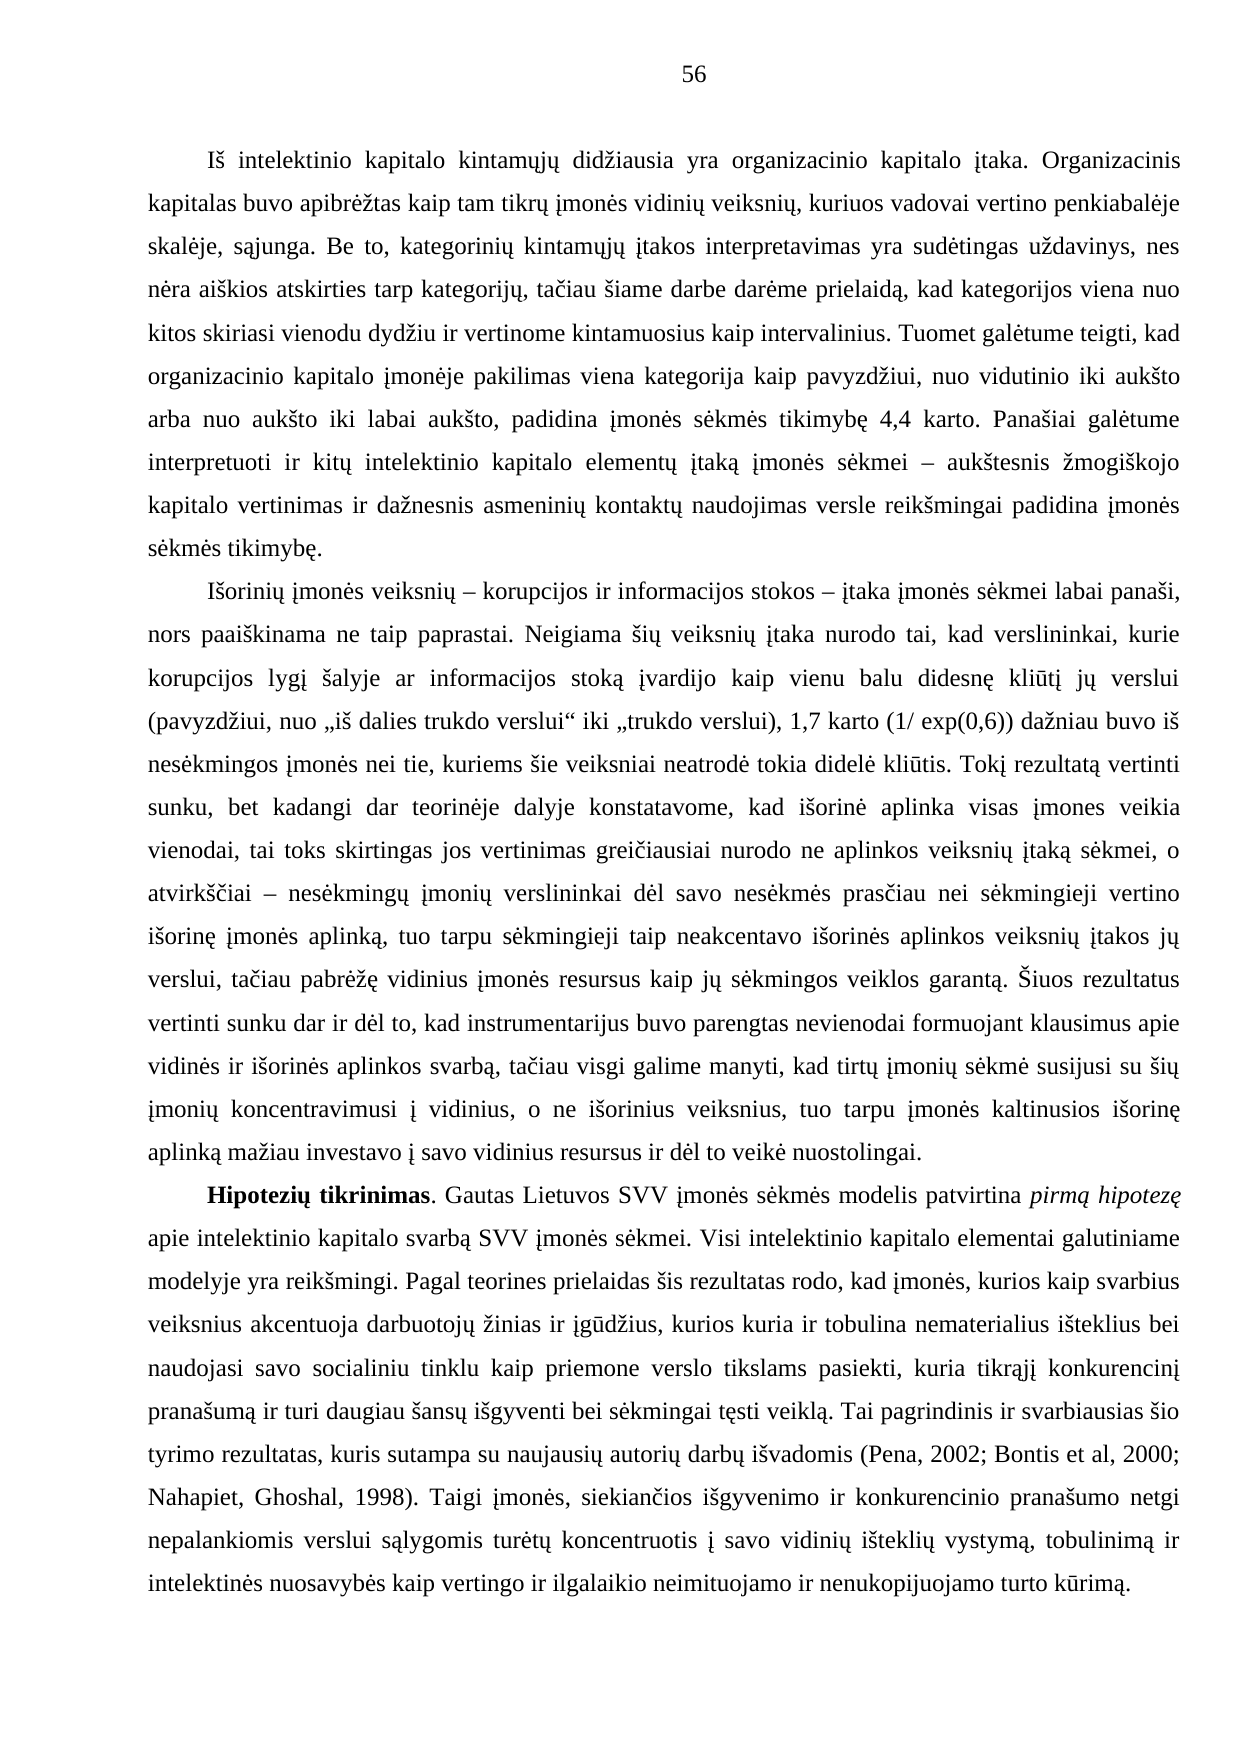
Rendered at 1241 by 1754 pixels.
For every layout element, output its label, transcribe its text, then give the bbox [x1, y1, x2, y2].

text Hipotezių tikrinimas. Gautas Lietuvos SVV įmonės sėkmės modelis patvirtina pirmą hipotezę apie intelektinio kapitalo svarbą SVV įmonės sėkmei. Visi intelektinio kapitalo elementai galutiniame modelyje yra reikšmingi. Pagal teorines prielaidas šis rezultatas rodo, kad įmonės, kurios kaip svarbius veiksnius akcentuoja darbuotojų žinias ir įgūdžius, kurios kuria ir tobulina nematerialius išteklius bei naudojasi savo socialiniu tinklu kaip priemone verslo tikslams pasiekti, kuria tikrąjį konkurencinį pranašumą ir turi daugiau šansų išgyventi bei sėkmingai tęsti veiklą. Tai pagrindinis ir svarbiausias šio tyrimo rezultatas, kuris sutampa su naujausių autorių darbų išvadomis (Pena, 2002; Bontis et al, 2000; Nahapiet, Ghoshal, 1998). Taigi įmonės, siekiančios išgyvenimo ir konkurencinio pranašumo netgi nepalankiomis verslui sąlygomis turėtų koncentruotis į savo vidinių išteklių vystymą, tobulinimą ir intelektinės nuosavybės kaip vertingo ir ilgalaikio neimituojamo ir nenukopijuojamo turto kūrimą. [148, 1180, 1181, 1597]
text Iš intelektinio kapitalo kintamųjų didžiausia yra organizacinio kapitalo įtaka. Organizacinis kapitalas buvo apibrėžtas kaip tam tikrų įmonės vidinių veiksnių, kuriuos vadovai vertino penkiabalėje skalėje, sąjunga. Be to, kategorinių kintamųjų įtakos interpretavimas yra sudėtingas uždavinys, nes nėra aiškios atskirties tarp kategorijų, tačiau šiame darbe darėme prielaidą, kad kategorijos viena nuo kitos skiriasi vienodu dydžiu ir vertinome kintamuosius kaip intervalinius. Tuomet galėtume teigti, kad organizacinio kapitalo įmonėje pakilimas viena kategorija kaip pavyzdžiui, nuo vidutinio iki aukšto arba nuo aukšto iki labai aukšto, padidina įmonės sėkmės tikimybę 4,4 karto. Panašiai galėtume interpretuoti ir kitų intelektinio kapitalo elementų įtaką įmonės sėkmei – aukštesnis žmogiškojo kapitalo vertinimas ir dažnesnis asmeninių kontaktų naudojimas versle reikšmingai padidina įmonės sėkmės tikimybę. [148, 145, 1181, 562]
text Išorinių įmonės veiksnių – korupcijos ir informacijos stokos – įtaka įmonės sėkmei labai panaši, nors paaiškinama ne taip paprastai. Neigiama šių veiksnių įtaka nurodo tai, kad verslininkai, kurie korupcijos lygį šalyje ar informacijos stoką įvardijo kaip vienu balu didesnę kliūtį jų verslui (pavyzdžiui, nuo „iš dalies trukdo verslui“ iki „trukdo verslui), 1,7 karto (1/ exp(0,6)) dažniau buvo iš nesėkmingos įmonės nei tie, kuriems šie veiksniai neatrodė tokia didelė kliūtis. Tokį rezultatą vertinti sunku, bet kadangi dar teorinėje dalyje konstatavome, kad išorinė aplinka visas įmones veikia vienodai, tai toks skirtingas jos vertinimas greičiausiai nurodo ne aplinkos veiksnių įtaką sėkmei, o atvirkščiai – nesėkmingų įmonių verslininkai dėl savo nesėkmės prasčiau nei sėkmingieji vertino išorinę įmonės aplinką, tuo tarpu sėkmingieji taip neakcentavo išorinės aplinkos veiksnių įtakos jų verslui, tačiau pabrėžę vidinius įmonės resursus kaip jų sėkmingos veiklos garantą. Šiuos rezultatus vertinti sunku dar ir dėl to, kad instrumentarijus buvo parengtas nevienodai formuojant klausimus apie vidinės ir išorinės aplinkos svarbą, tačiau visgi galime manyti, kad tirtų įmonių sėkmė susijusi su šių įmonių koncentravimusi į vidinius, o ne išorinius veiksnius, tuo tarpu įmonės kaltinusios išorinę aplinką mažiau investavo į savo vidinius resursus ir dėl to veikė nuostolingai. [148, 576, 1181, 1166]
